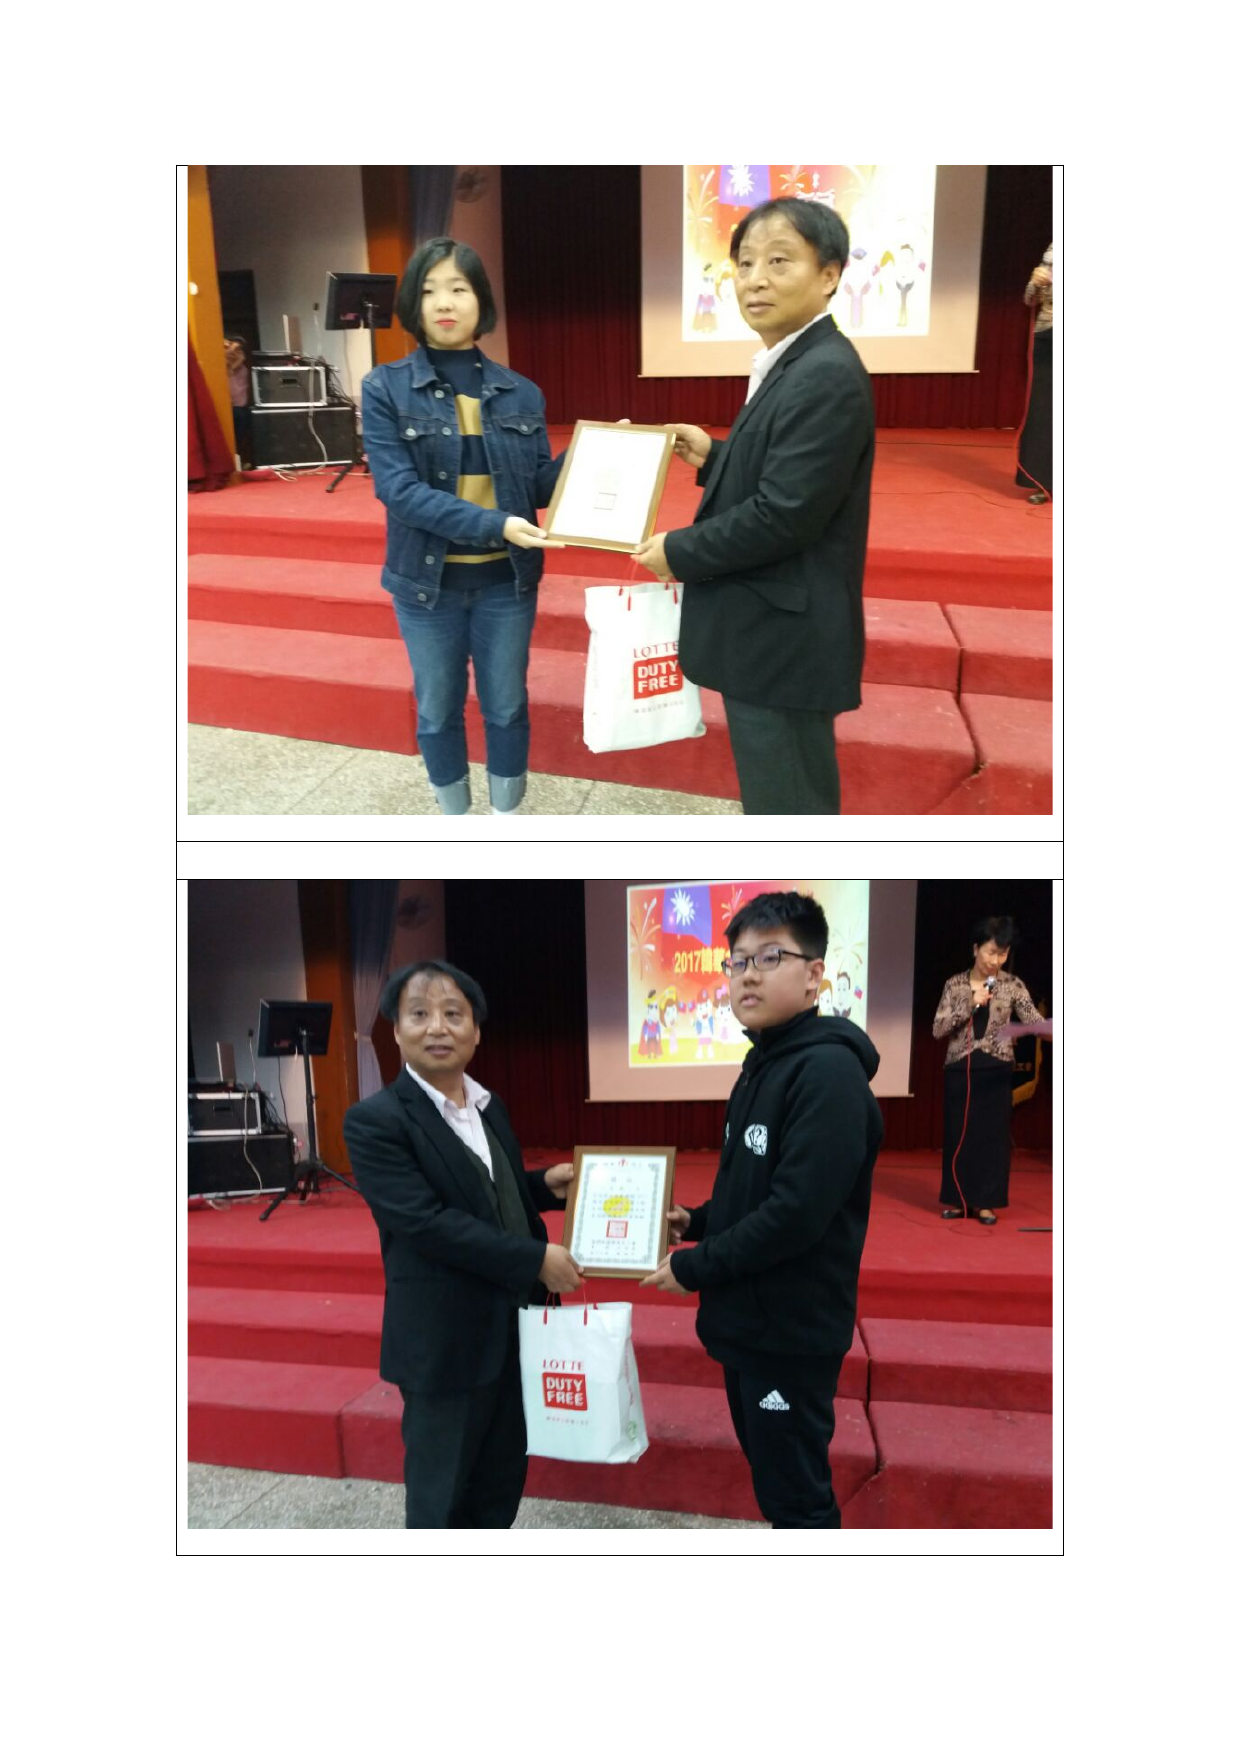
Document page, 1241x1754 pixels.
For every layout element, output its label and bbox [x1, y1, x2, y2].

picture [187, 880, 1053, 1529]
table_cell [177, 880, 1063, 1555]
table_cell [177, 842, 1063, 879]
table_cell [177, 166, 1063, 841]
picture [187, 165, 1053, 815]
